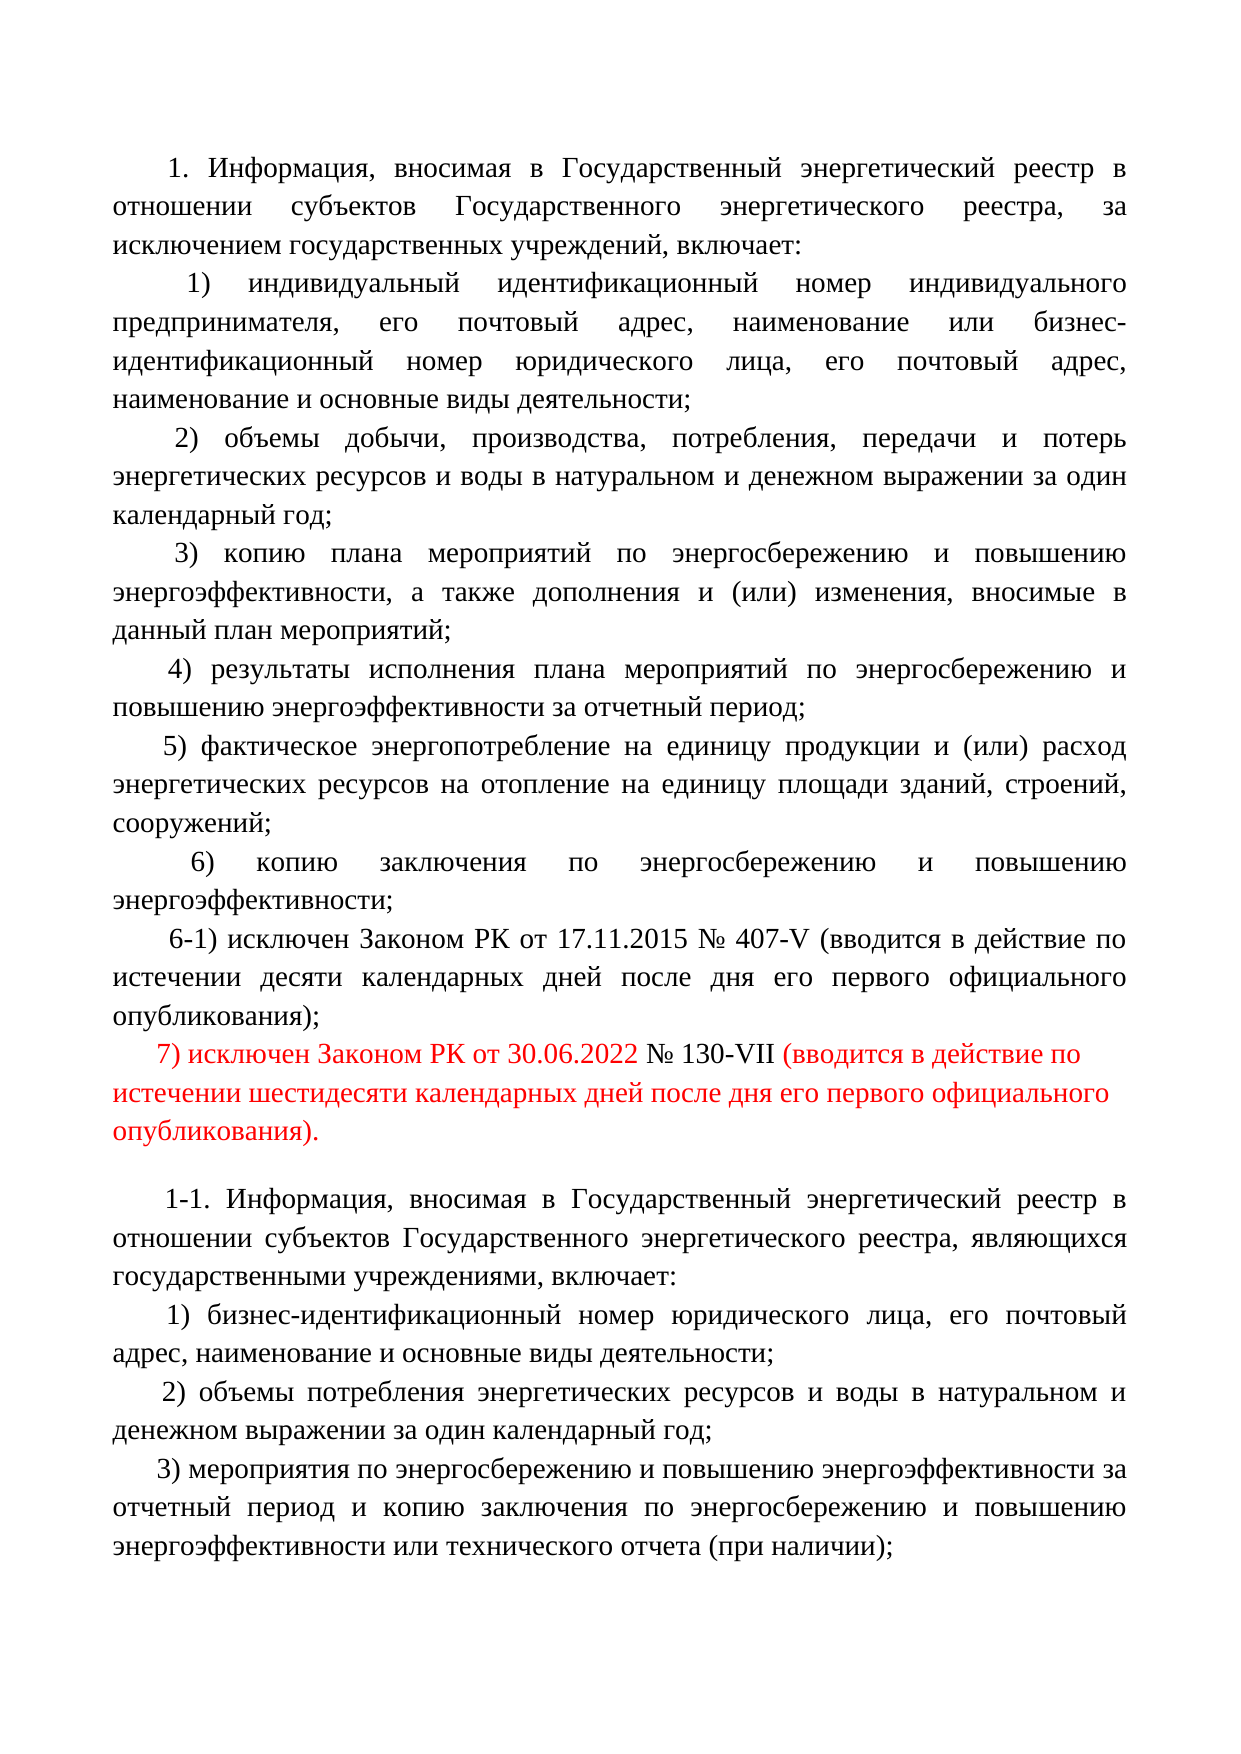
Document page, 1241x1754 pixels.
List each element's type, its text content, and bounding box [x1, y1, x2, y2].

text 5) фактическое энергопотребление на единицу продукции и (или) расход энергетических ресурсов на отопление на единицу площади зданий, строений, сооружений; [112, 728, 1128, 839]
text 3) копию плана мероприятий по энергосбережению и повышению энергоэффективности, а также дополнения и (или) изменения, вносимые в данный план мероприятий; [112, 535, 1128, 646]
text 1-1. Информация, вносимая в Государственный энергетический реестр в отношении субъектов Государственного энергетического реестра, являющихся государственными учреждениями, включает: [112, 1181, 1128, 1292]
text 2) объемы добычи, производства, потребления, передачи и потерь энергетических ресурсов и воды в натуральном и денежном выражении за один календарный год; [112, 420, 1128, 530]
text 1) бизнес-идентификационный номер юридического лица, его почтовый адрес, наименование и основные виды деятельности; [112, 1297, 1128, 1369]
text 4) результаты исполнения плана мероприятий по энергосбережению и повышению энергоэффективности за отчетный период; [112, 651, 1128, 723]
text 3) мероприятия по энергосбережению и повышению энергоэффективности за отчетный период и копию заключения по энергосбережению и повышению энергоэффективности или технического отчета (при наличии); [112, 1451, 1128, 1562]
text 6-1) исключен Законом РК от 17.11.2015 № 407-V (вводится в действие по истечении десяти календарных дней после дня его первого официального опубликования); [112, 921, 1128, 1031]
text 7) исключен Законом РК от 30.06.2022 № 130-VII (вводится в действие по истечении шестидесяти календарных дней после дня его первого официального опубликования). [112, 1036, 1128, 1177]
text 2) объемы потребления энергетических ресурсов и воды в натуральном и денежном выражении за один календарный год; [112, 1374, 1128, 1446]
text 1) индивидуальный идентификационный номер индивидуального предпринимателя, его почтовый адрес, наименование или бизнес-идентификационный номер юридического лица, его почтовый адрес, наименование и основные виды деятельности; [112, 266, 1128, 415]
text 6) копию заключения по энергосбережению и повышению энергоэффективности; [112, 844, 1128, 916]
text 1. Информация, вносимая в Государственный энергетический реестр в отношении субъектов Государственного энергетического реестра, за исключением государственных учреждений, включает: [112, 150, 1128, 261]
